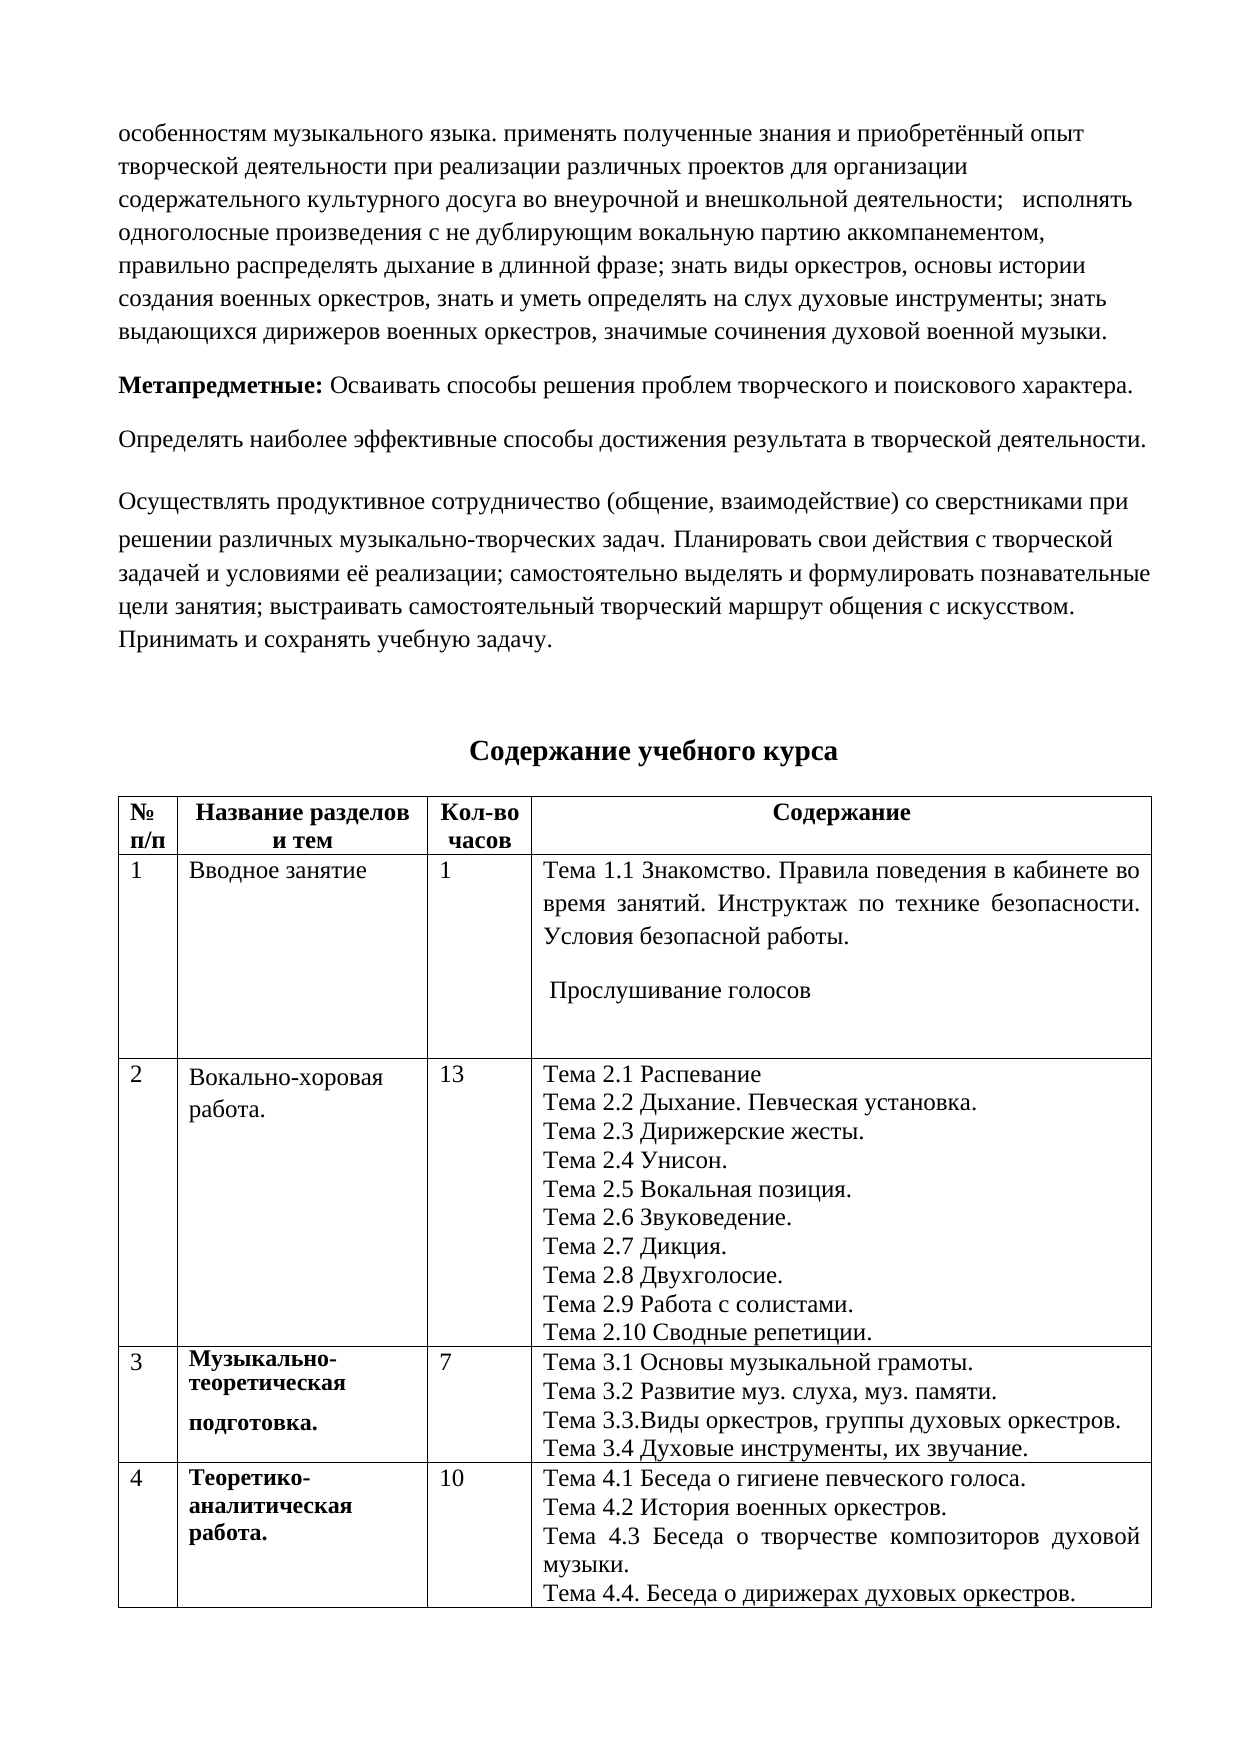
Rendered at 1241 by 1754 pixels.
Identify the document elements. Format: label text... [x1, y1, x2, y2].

text Определять наиболее эффективные способы достижения результата в творческой деятельности. [118, 424, 1152, 453]
table_header Кол-во часов [428, 797, 531, 854]
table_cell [178, 1463, 427, 1607]
table_cell 7 [428, 1347, 531, 1462]
table_cell Тема 3.1 Основы музыкальной грамоты. Тема 3.2 Развитие муз. слуха, муз. памяти. Тема 3.3.Виды оркестров, группы духовых оркестров. Тема 3.4 Духовые инструменты, их звучание. [532, 1347, 1151, 1462]
table_header Содержание [532, 797, 1151, 854]
table_cell 10 [428, 1463, 531, 1607]
table_cell 1 [119, 855, 177, 1058]
table_cell 13 [428, 1059, 531, 1346]
table_cell 4 [119, 1463, 177, 1607]
text Метапредметные: Осваивать способы решения проблем творческого и поискового характера. [118, 370, 1152, 399]
table_cell Тема 1.1 Знакомство. Правила поведения в кабинете во время занятий. Инструктаж по технике безопасности. Условия безопасной работы. Прослушивание голосов [532, 855, 1151, 1058]
table_header Название разделов и тем [178, 797, 427, 854]
table_header № п/п [119, 797, 177, 854]
text Осуществлять продуктивное сотрудничество (общение, взаимодействие) со сверстниками при решении различных музыкально-творческих задач. Планировать свои действия с творческой задачей и условиями её реализации; самостоятельно выделять и формулировать познавательные цели занятия; выстраивать самостоятельный творческий маршрут общения с искусством. Принимать и сохранять учебную задачу. [118, 486, 1152, 652]
table_cell Музыкально-теоретическая подготовка. [178, 1347, 427, 1462]
table_cell Тема 2.1 Распевание Тема 2.2 Дыхание. Певческая установка. Тема 2.3 Дирижерские жесты. Тема 2.4 Унисон. Тема 2.5 Вокальная позиция. Тема 2.6 Звуковедение. Тема 2.7 Дикция. Тема 2.8 Двухголосие. Тема 2.9 Работа с солистами. Тема 2.10 Сводные репетиции. [532, 1059, 1151, 1346]
table_cell 2 [119, 1059, 177, 1346]
table_cell 3 [119, 1347, 177, 1462]
table_cell Вводное занятие [178, 855, 427, 1058]
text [118, 118, 1152, 345]
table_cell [532, 1463, 1151, 1607]
table_cell Вокально-хоровая работа. [178, 1059, 427, 1346]
table_cell 1 [428, 855, 531, 1058]
text Содержание учебного курса [118, 733, 1152, 767]
